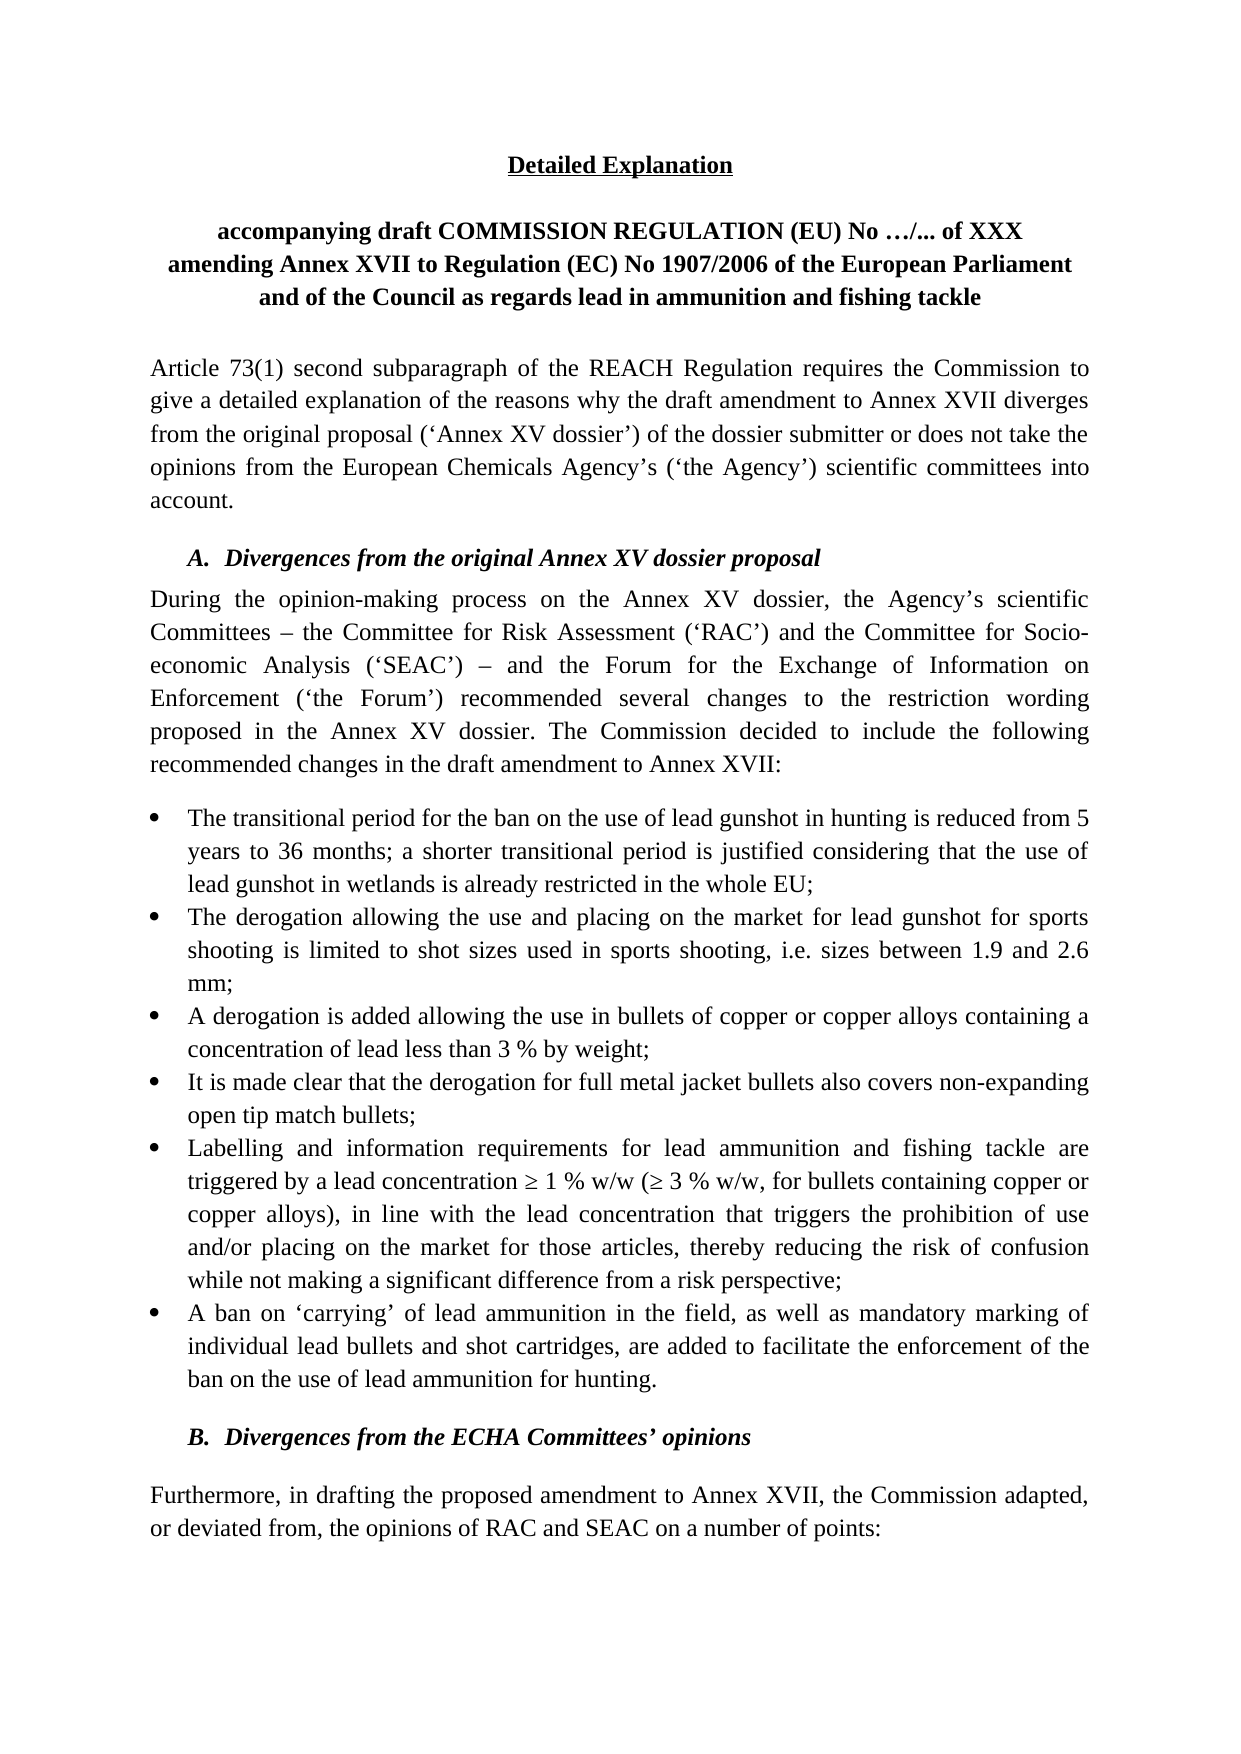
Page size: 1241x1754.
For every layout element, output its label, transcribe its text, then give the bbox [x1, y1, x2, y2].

text Furthermore, in drafting the proposed amendment to Annex XVII, the Commission adapted, or deviated from, the opinions of RAC and SEAC on a number of points: [150, 1480, 1090, 1542]
list The transitional period for the ban on the use of lead gunshot in hunting is reduced from 5 years to 36 months; a shorter transitional period is justified considering that the use of lead gunshot in wetlands is already restricted in the whole EU; [150, 803, 1090, 898]
list The derogation allowing the use and placing on the market for lead gunshot for sports shooting is limited to shot sizes used in sports shooting, i.e. sizes between 1.9 and 2.6 mm; [150, 902, 1090, 997]
text Detailed Explanation [150, 150, 1090, 179]
text Article 73(1) second subparagraph of the REACH Regulation requires the Commission to give a detailed explanation of the reasons why the draft amendment to Annex XVII diverges from the original proposal (‘Annex XV dossier’) of the dossier submitter or does not take the opinions from the European Chemicals Agency’s (‘the Agency’) scientific committees into account. [150, 353, 1090, 513]
list Divergences from the original Annex XV dossier proposal [187, 543, 1090, 571]
text During the opinion-making process on the Annex XV dossier, the Agency’s scientific Committees – the Committee for Risk Assessment (‘RAC’) and the Committee for Socio-economic Analysis (‘SEAC’) – and the Forum for the Exchange of Information on Enforcement (‘the Forum’) recommended several changes to the restriction wording proposed in the Annex XV dossier. The Commission decided to include the following recommended changes in the draft amendment to Annex XVII: [150, 584, 1090, 778]
text accompanying draft COMMISSION REGULATION (EU) No …/... of XXX [150, 216, 1090, 245]
list Divergences from the ECHA Committees’ opinions [187, 1422, 1090, 1451]
list Labelling and information requirements for lead ammunition and fishing tackle are triggered by a lead concentration ≥ 1 % w/w (≥ 3 % w/w, for bullets containing copper or copper alloys), in line with the lead concentration that triggers the prohibition of use and/or placing on the market for those articles, thereby reducing the risk of confusion while not making a significant difference from a risk perspective; [150, 1133, 1090, 1294]
text amending Annex XVII to Regulation (EC) No 1907/2006 of the European Parliament and of the Council as regards lead in ammunition and fishing tackle [150, 249, 1090, 311]
list A derogation is added allowing the use in bullets of copper or copper alloys containing a concentration of lead less than 3 % by weight; [150, 1001, 1090, 1063]
list A ban on ‘carrying’ of lead ammunition in the field, as well as mandatory marking of individual lead bullets and shot cartridges, are added to facilitate the enforcement of the ban on the use of lead ammunition for hunting. [150, 1298, 1090, 1393]
list It is made clear that the derogation for full metal jacket bullets also covers non-expanding open tip match bullets; [150, 1067, 1090, 1129]
